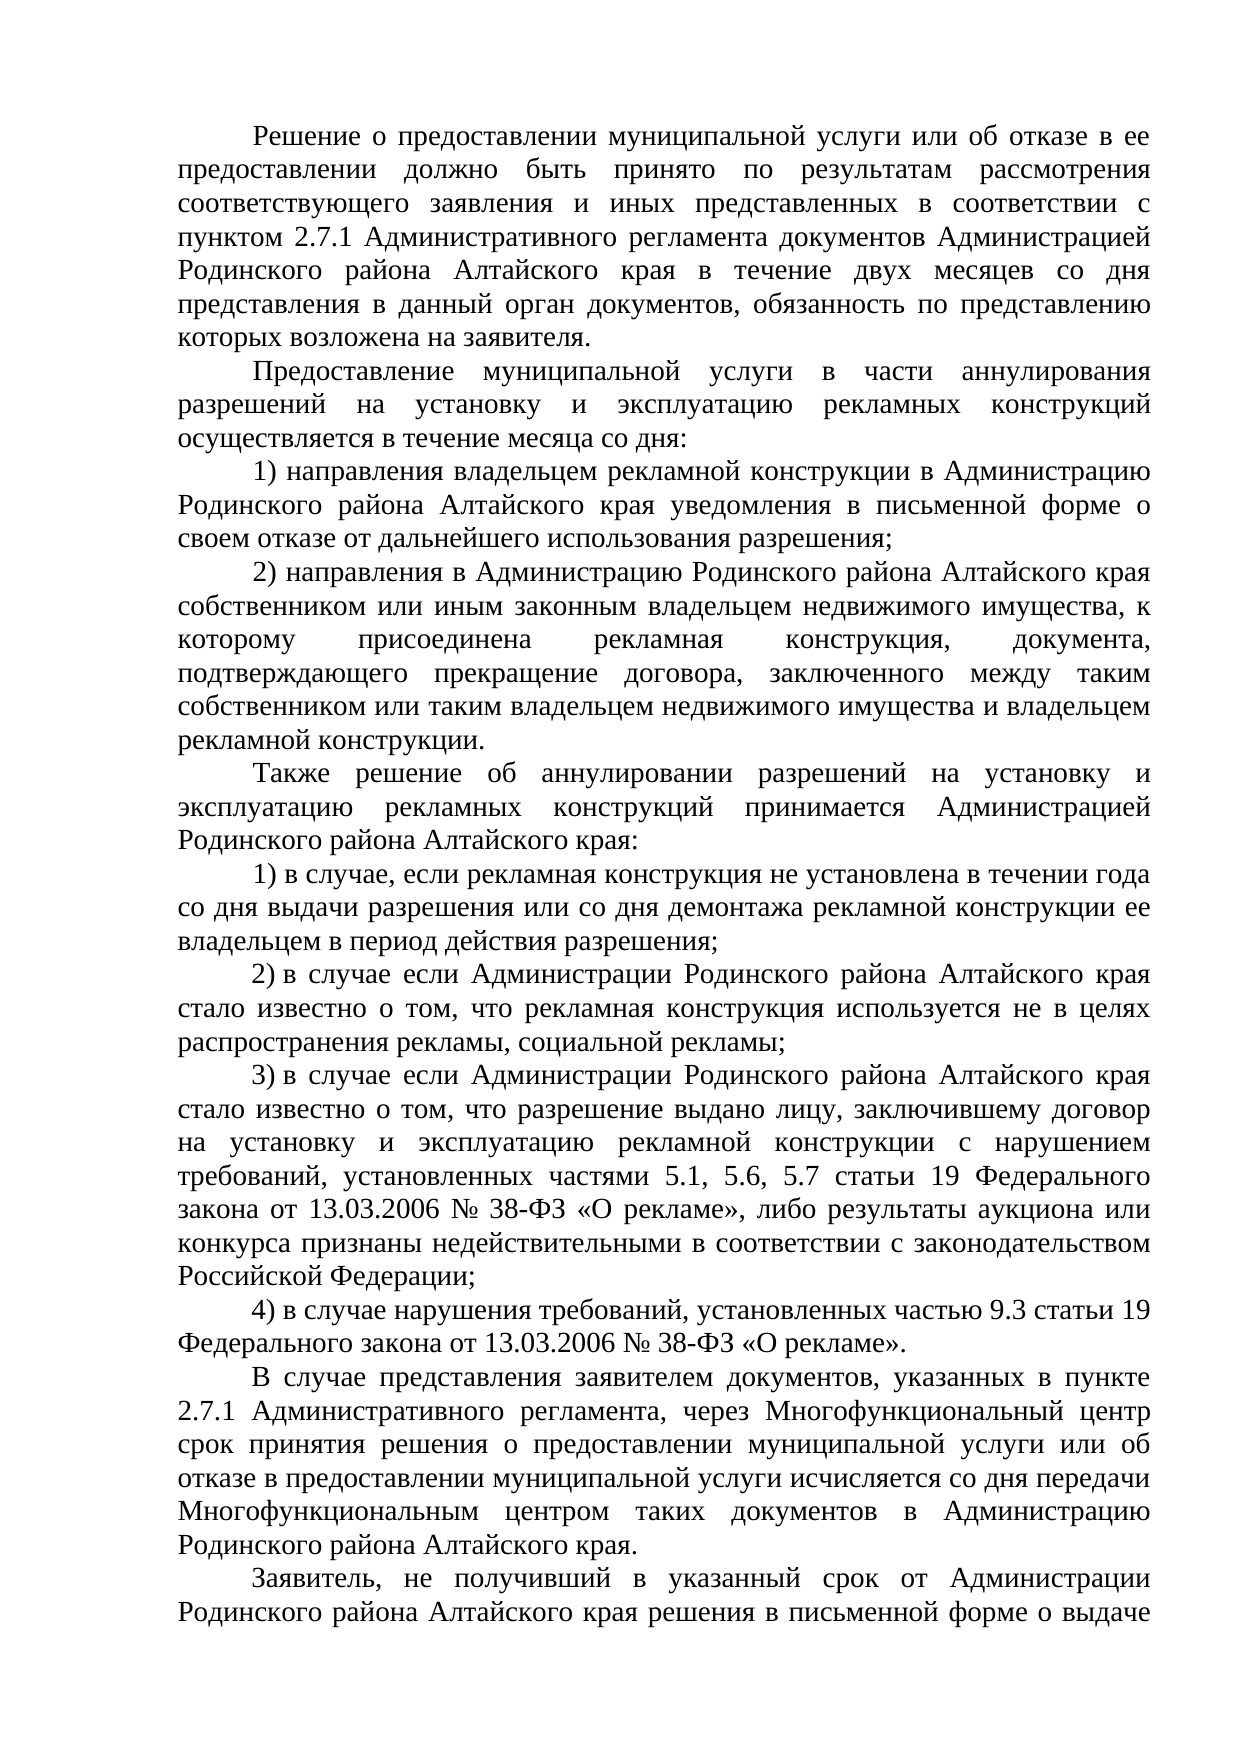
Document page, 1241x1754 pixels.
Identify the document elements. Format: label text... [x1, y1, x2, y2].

text 1) направления владельцем рекламной конструкции в Администрацию Родинского района Алтайского края уведомления в письменной форме о своем отказе от дальнейшего использования разрешения; [177, 453, 1152, 554]
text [177, 1560, 1152, 1627]
text 2) направления в Администрацию Родинского района Алтайского края собственником или иным законным владельцем недвижимого имущества, к которому присоединена рекламная конструкция, документа, подтверждающего прекращение договора, заключенного между таким собственником или таким владельцем недвижимого имущества и владельцем рекламной конструкции. [177, 554, 1152, 755]
text Решение о предоставлении муниципальной услуги или об отказе в ее предоставлении должно быть принято по результатам рассмотрения соответствующего заявления и иных представленных в соответствии с пунктом 2.7.1 Административного регламента документов Администрацией Родинского района Алтайского края в течение двух месяцев со дня представления в данный орган документов, обязанность по представлению которых возложена на заявителя. [177, 118, 1152, 353]
text Предоставление муниципальной услуги в части аннулирования разрешений на установку и эксплуатацию рекламных конструкций осуществляется в течение месяца со дня: [177, 353, 1152, 453]
text В случае представления заявителем документов, указанных в пункте 2.7.1 Административного регламента, через Многофункциональный центр срок принятия решения о предоставлении муниципальной услуги или об отказе в предоставлении муниципальной услуги исчисляется со дня передачи Многофункциональным центром таких документов в Администрацию Родинского района Алтайского края. [177, 1359, 1152, 1560]
text 3) в случае если Администрации Родинского района Алтайского края стало известно о том, что разрешение выдано лицу, заключившему договор на установку и эксплуатацию рекламной конструкции с нарушением требований, установленных частями 5.1, 5.6, 5.7 статьи 19 Федерального закона от 13.03.2006 № 38-ФЗ «О рекламе», либо результаты аукциона или конкурса признаны недействительными в соответствии с законодательством Российской Федерации; [177, 1057, 1152, 1292]
text 2) в случае если Администрации Родинского района Алтайского края стало известно о том, что рекламная конструкция используется не в целях распространения рекламы, социальной рекламы; [177, 957, 1152, 1057]
text Также решение об аннулировании разрешений на установку и эксплуатацию рекламных конструкций принимается Администрацией Родинского района Алтайского края: [177, 755, 1152, 856]
text 1) в случае, если рекламная конструкция не установлена в течении года со дня выдачи разрешения или со дня демонтажа рекламной конструкции ее владельцем в период действия разрешения; [177, 856, 1152, 957]
text 4) в случае нарушения требований, установленных частью 9.3 статьи 19 Федерального закона от 13.03.2006 № 38-ФЗ «О рекламе». [177, 1292, 1152, 1359]
